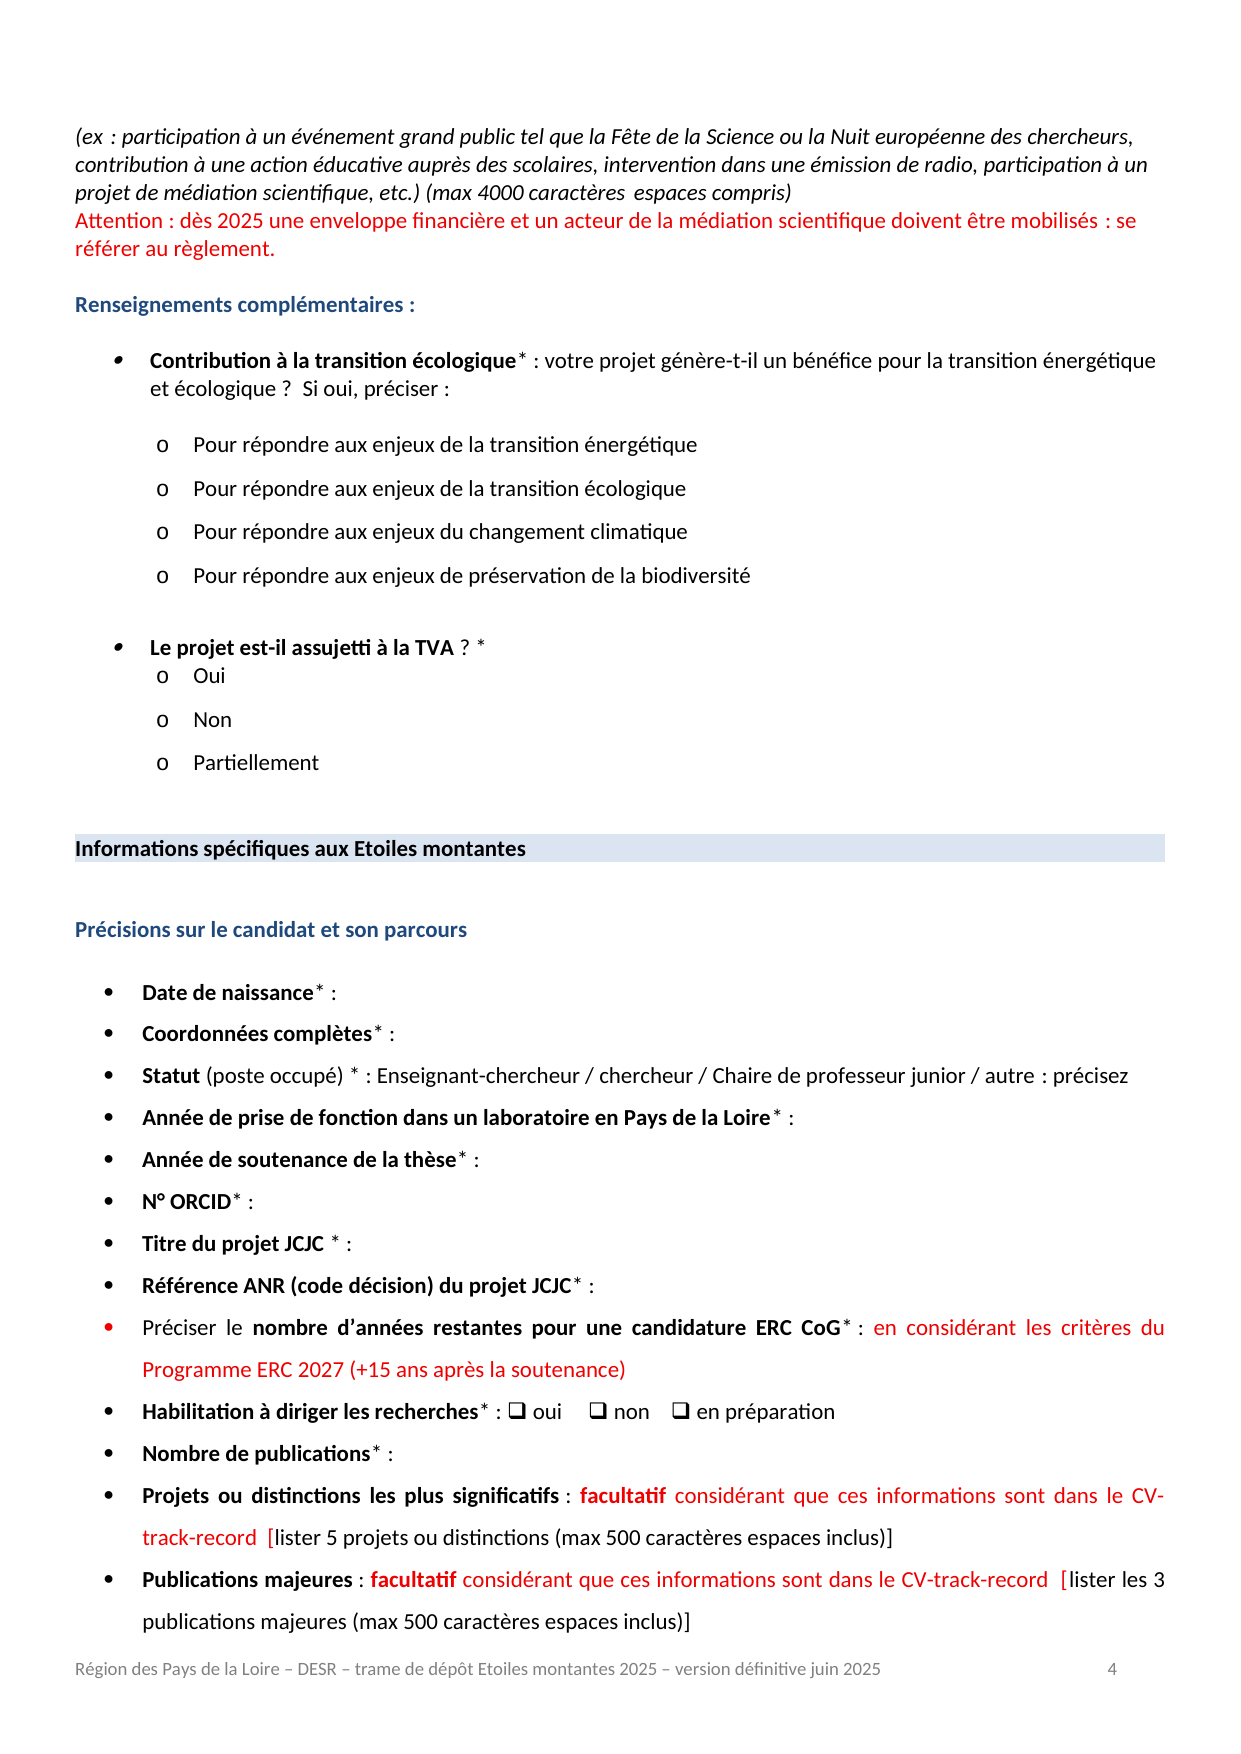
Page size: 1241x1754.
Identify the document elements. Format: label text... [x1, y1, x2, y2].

list Référence ANR (code décision) du projet JCJC* : [104, 1359, 1165, 1387]
list Nombre de publications* : [104, 1556, 1165, 1584]
list Année de soutenance de la thèse* : [104, 1146, 1165, 1173]
list Habilitation à diriger les recherches* : oui non en préparation [104, 1514, 1165, 1542]
list Date de naissance* : [104, 978, 1165, 1006]
list Coordonnées complètes* : [104, 1019, 1165, 1048]
list Partiellement [156, 748, 1165, 778]
list Le projet est-il assujetti à la TVA ? * [112, 633, 1165, 661]
list Contribution à la transition écologique* : votre projet génère-t-il un bénéfice pour la transition énergétique et écologique ? Si oui, préciser : [112, 346, 1165, 402]
list Non [156, 705, 1165, 734]
text Renseignements complémentaires : [75, 290, 1165, 318]
list Titre du projet JCJC * : [104, 1288, 1165, 1316]
list Pour répondre aux enjeux de la transition énergétique [156, 430, 1165, 459]
text Précisions sur le candidat et son parcours [75, 915, 1165, 943]
list Statut (poste occupé) * : Enseignant-chercheur / chercheur / Chaire de professeur junior / autre : précisez [104, 1062, 1165, 1089]
text Informations spécifiques aux Etoiles montantes [75, 834, 1165, 862]
list Pour répondre aux enjeux de la transition écologique [156, 474, 1165, 503]
list Année de prise de fonction dans un laboratoire en Pays de la Loire* : [104, 1103, 1165, 1132]
list Oui [156, 661, 1165, 690]
list Préciser le nombre d’années restantes pour une candidature ERC CoG* : en considérant les critères du Programme ERC 2027 (+15 ans après la soutenance) [104, 1430, 1165, 1500]
text Attention : dès 2025 une enveloppe financière et un acteur de la médiation scientifique doivent être mobilisés : se référer au règlement. [75, 206, 1165, 262]
list Pour répondre aux enjeux de préservation de la biodiversité [156, 561, 1165, 590]
list N° ORCID* : [104, 1217, 1165, 1245]
text (ex : participation à un événement grand public tel que la Fête de la Science ou la Nuit européenne des chercheurs, contribution à une action éducative auprès des scolaires, intervention dans une émission de radio, participation à un projet de médiation scientifique, etc.) (max 4000 caractères espaces compris) [75, 122, 1165, 206]
list Pour répondre aux enjeux du changement climatique [156, 517, 1165, 547]
